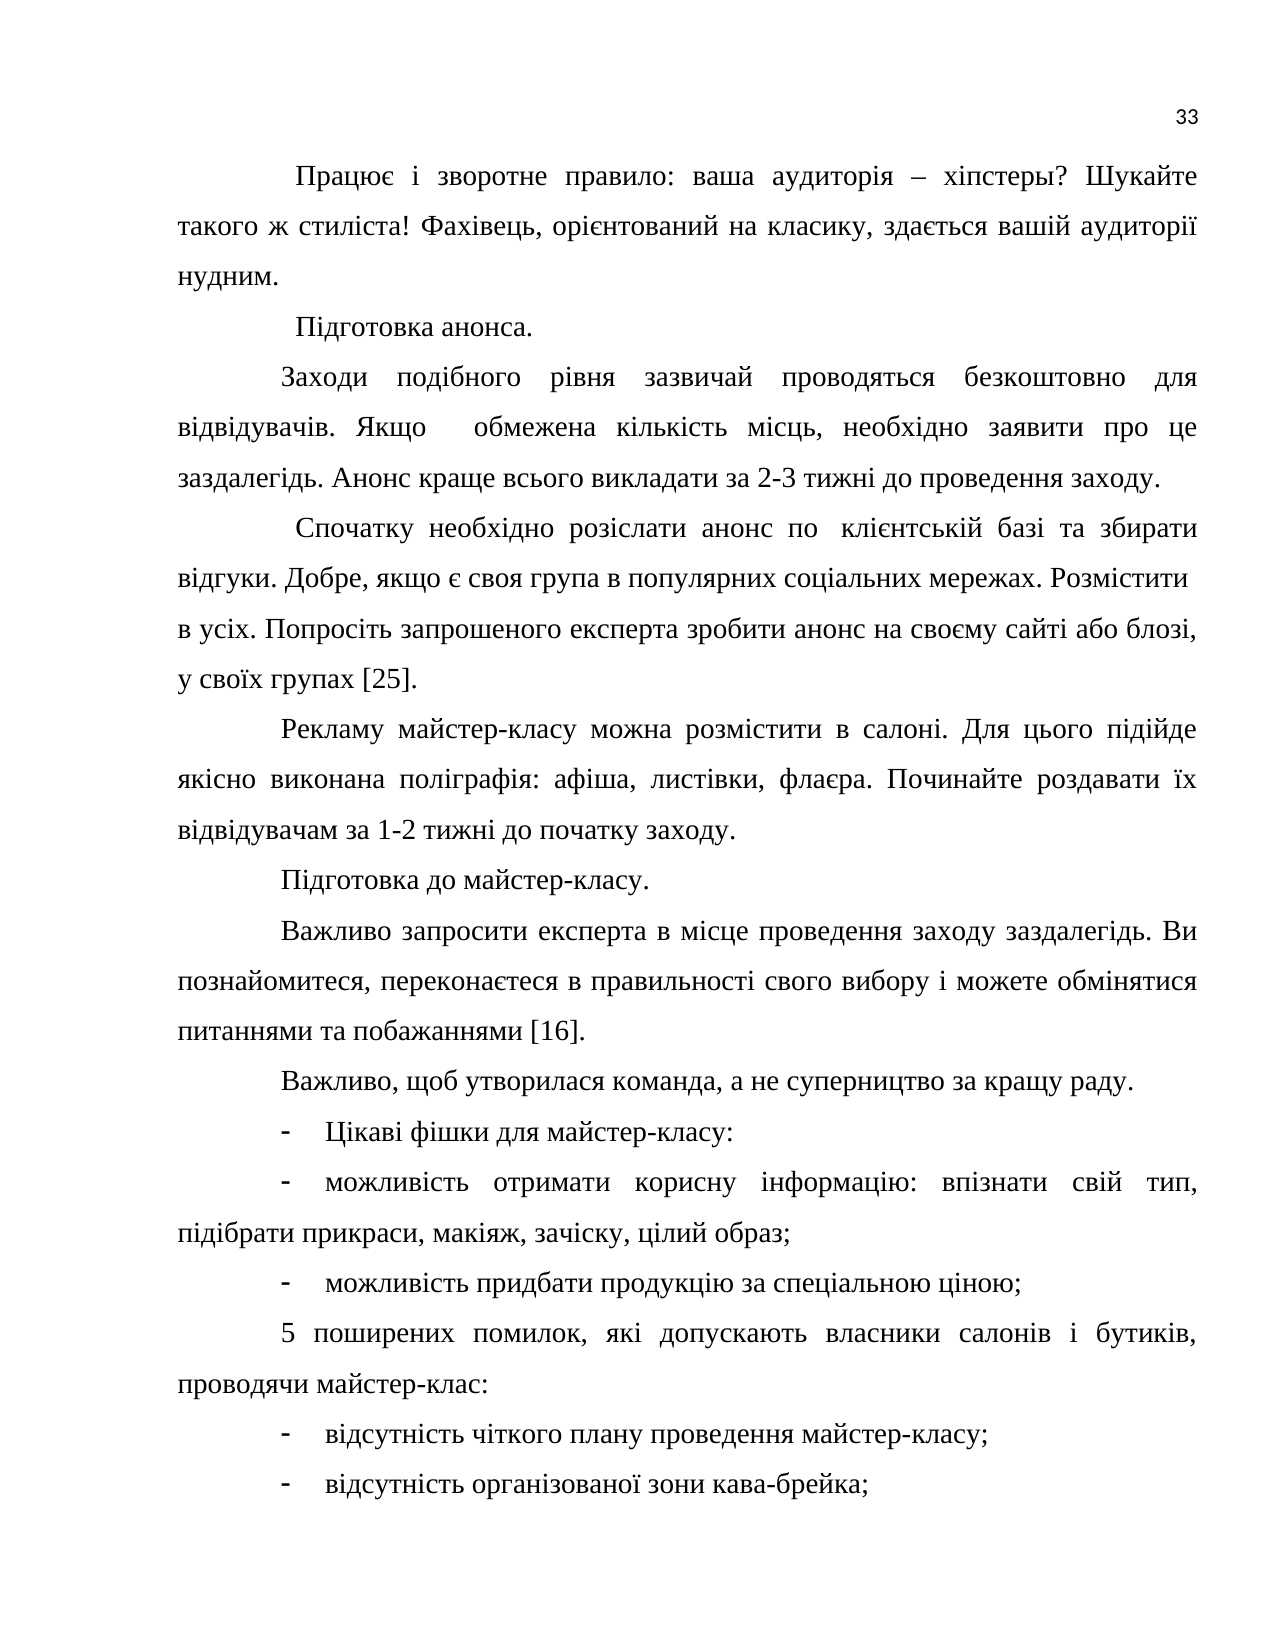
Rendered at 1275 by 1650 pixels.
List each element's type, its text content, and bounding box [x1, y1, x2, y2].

list відсутність організованої зони кава-брейка; [177, 1466, 1198, 1500]
text Підготовка анонса. [177, 309, 1198, 342]
list Цікаві фішки для майстер-класу: [177, 1114, 1198, 1147]
list можливість придбати продукцію за спеціальною ціною; [177, 1265, 1198, 1299]
text Рекламу майстер-класу можна розмістити в салоні. Для цього підійде якісно виконана поліграфія: афіша, листівки, флаєра. Починайте роздавати їх відвідувачам за 1-2 тижні до початку заходу. [177, 711, 1198, 846]
text Важливо запросити експерта в місце проведення заходу заздалегідь. Ви познайомитеся, переконаєтеся в правильності свого вибору і можете обмінятися питаннями та побажаннями [16]. [177, 913, 1198, 1047]
list відсутність чіткого плану проведення майстер-класу; [177, 1416, 1198, 1450]
text Працює і зворотне правило: ваша аудиторія – хіпстеры? Шукайте такого ж стиліста! Фахівець, орієнтований на класику, здається вашій аудиторії нудним. [177, 158, 1198, 292]
list можливість отримати корисну інформацію: впізнати свій тип, підібрати прикраси, макіяж, зачіску, цілий образ; [177, 1164, 1198, 1248]
text Заходи подібного рівня зазвичай проводяться безкоштовно для відвідувачів. Якщо обмежена кількість місць, необхідно заявити про це заздалегідь. Анонс краще всього викладати за 2-3 тижні до проведення заходу. [177, 359, 1198, 493]
text Важливо, щоб утворилася команда, а не суперництво за кращу раду. [177, 1063, 1198, 1097]
text Спочатку необхідно розіслати анонс по клієнтській базі та збирати відгуки. Добре, якщо є своя група в популярних соціальних мережах. Розмістити в усіх. Попросіть запрошеного експерта зробити анонс на своєму сайті або блозі, у своїх групах [25]. [177, 510, 1198, 694]
text Підготовка до майстер-класу. [177, 862, 1198, 896]
list 5 поширених помилок, які допускають власники салонів і бутиків, проводячи майстер-клас: [177, 1315, 1198, 1399]
